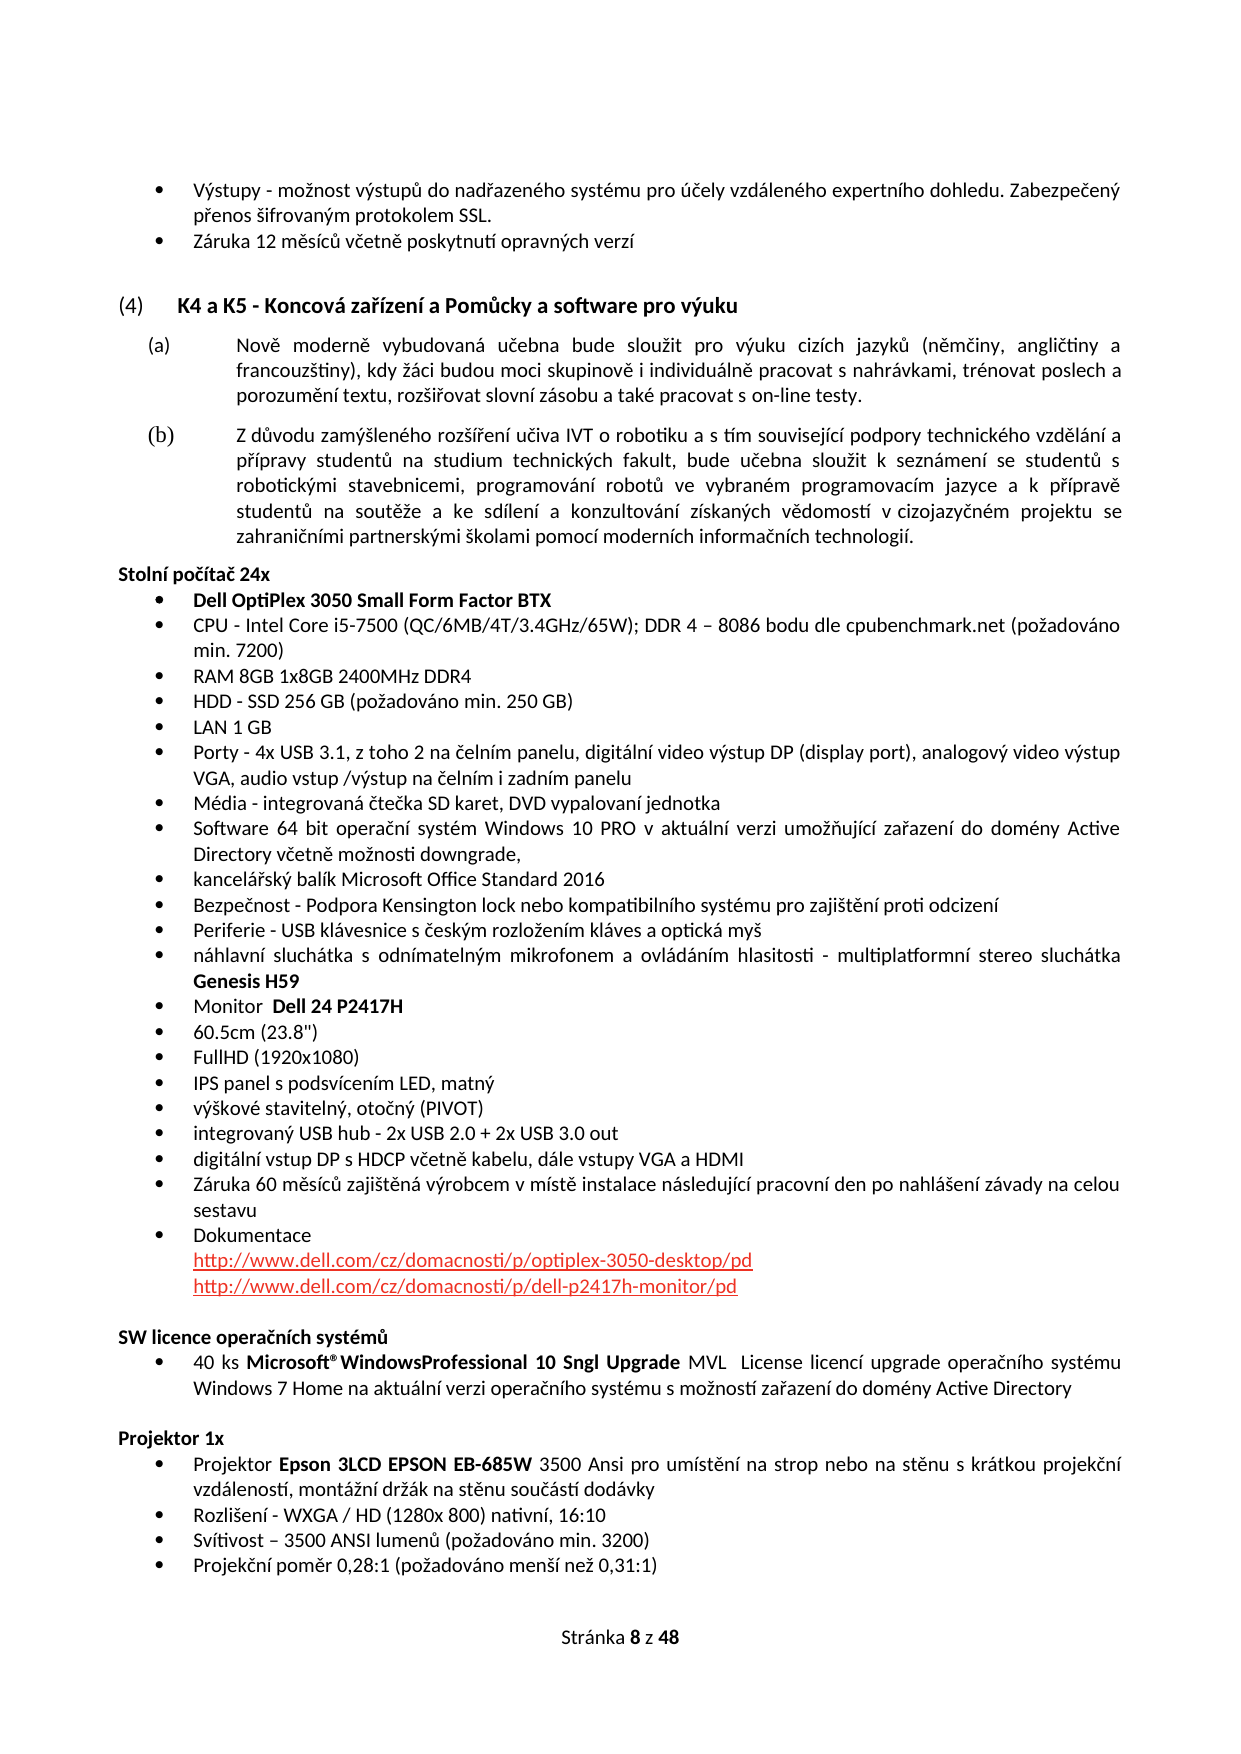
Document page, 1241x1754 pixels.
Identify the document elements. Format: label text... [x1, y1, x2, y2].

list Nově moderně vybudovaná učebna bude sloužit pro výuku cizích jazyků (němčiny, angličtiny a francouzštiny), kdy žáci budou moci skupinově i individuálně pracovat s nahrávkami, trénovat poslech a porozumění textu, rozšiřovat slovní zásobu a také pracovat s on-line testy. [148, 332, 1122, 408]
text SW licence operačních systémů [118, 1324, 1122, 1349]
list RAM 8GB 1x8GB 2400MHz DDR4 [156, 663, 1122, 688]
list kancelářský balík Microsoft Office Standard 2016 [156, 866, 1122, 892]
list Média - integrovaná čtečka SD karet, DVD vypalovaní jednotka [156, 790, 1122, 816]
list Výstupy - možnost výstupů do nadřazeného systému pro účely vzdáleného expertního dohledu. Zabezpečený přenos šifrovaným protokolem SSL. [156, 177, 1122, 228]
list HDD - SSD 256 GB (požadováno min. 250 GB) [156, 688, 1122, 714]
list digitální vstup DP s HDCP včetně kabelu, dále vstupy VGA a HDMI [156, 1146, 1122, 1171]
list integrovaný USB hub - 2x USB 2.0 + 2x USB 3.0 out [156, 1121, 1122, 1146]
list Projekční poměr 0,28:1 (požadováno menší než 0,31:1) [156, 1553, 1122, 1578]
list LAN 1 GB [156, 714, 1122, 739]
list Svítivost – 3500 ANSI lumenů (požadováno min. 3200) [156, 1527, 1122, 1553]
list Monitor Dell 24 P2417H [156, 993, 1122, 1019]
list 40 ks Microsoft®WindowsProfessional 10 Sngl Upgrade MVL License licencí upgrade operačního systému Windows 7 Home na aktuální verzi operačního systému s možností zařazení do domény Active Directory [156, 1349, 1122, 1400]
list K4 a K5 - Koncová zařízení a Pomůcky a software pro výuku [118, 291, 1122, 319]
list Porty - 4x USB 3.1, z toho 2 na čelním panelu, digitální video výstup DP (display port), analogový video výstup VGA, audio vstup /výstup na čelním i zadním panelu [156, 739, 1122, 790]
list Bezpečnost - Podpora Kensington lock nebo kompatibilního systému pro zajištění proti odcizení [156, 892, 1122, 917]
list Dell OptiPlex 3050 Small Form Factor BTX [156, 587, 1122, 612]
text Stolní počítač 24x [118, 561, 1122, 587]
list Záruka 12 měsíců včetně poskytnutí opravných verzí [156, 228, 1122, 253]
list Software 64 bit operační systém Windows 10 PRO v aktuální verzi umožňující zařazení do domény Active Directory včetně možnosti downgrade, [156, 816, 1122, 866]
list Periferie - USB klávesnice s českým rozložením kláves a optická myš [156, 917, 1122, 943]
list 60.5cm (23.8") [156, 1019, 1122, 1044]
list FullHD (1920x1080) [156, 1044, 1122, 1070]
list IPS panel s podsvícením LED, matný [156, 1070, 1122, 1095]
list Z důvodu zamýšleného rozšíření učiva IVT o robotiku a s tím související podpory technického vzdělání a přípravy studentů na studium technických fakult, bude učebna sloužit k seznámení se studentů s robotickými stavebnicemi, programování robotů ve vybraném programovacím jazyce a k přípravě studentů na soutěže a ke sdílení a konzultování získaných vědomostí v cizojazyčném projektu se zahraničními partnerskými školami pomocí moderních informačních technologií. [148, 421, 1122, 549]
list náhlavní sluchátka s odnímatelným mikrofonem a ovládáním hlasitosti - multiplatformní stereo sluchátka Genesis H59 [156, 943, 1122, 993]
list Dokumentace http://www.dell.com/cz/domacnosti/p/optiplex-3050-desktop/pd http://www.dell.com/cz/domacnosti/p/dell-p2417h-monitor/pd [156, 1222, 1122, 1298]
list Rozlišení - WXGA / HD (1280x 800) nativní, 16:10 [156, 1502, 1122, 1527]
list Záruka 60 měsíců zajištěná výrobcem v místě instalace následující pracovní den po nahlášení závady na celou sestavu [156, 1171, 1122, 1222]
list výškové stavitelný, otočný (PIVOT) [156, 1095, 1122, 1121]
text Projektor 1x [118, 1426, 1122, 1451]
list Projektor Epson 3LCD EPSON EB-685W 3500 Ansi pro umístění na strop nebo na stěnu s krátkou projekční vzdáleností, montážní držák na stěnu součástí dodávky [156, 1451, 1122, 1502]
list CPU - Intel Core i5-7500 (QC/6MB/4T/3.4GHz/65W); DDR 4 – 8086 bodu dle cpubenchmark.net (požadováno min. 7200) [156, 612, 1122, 663]
